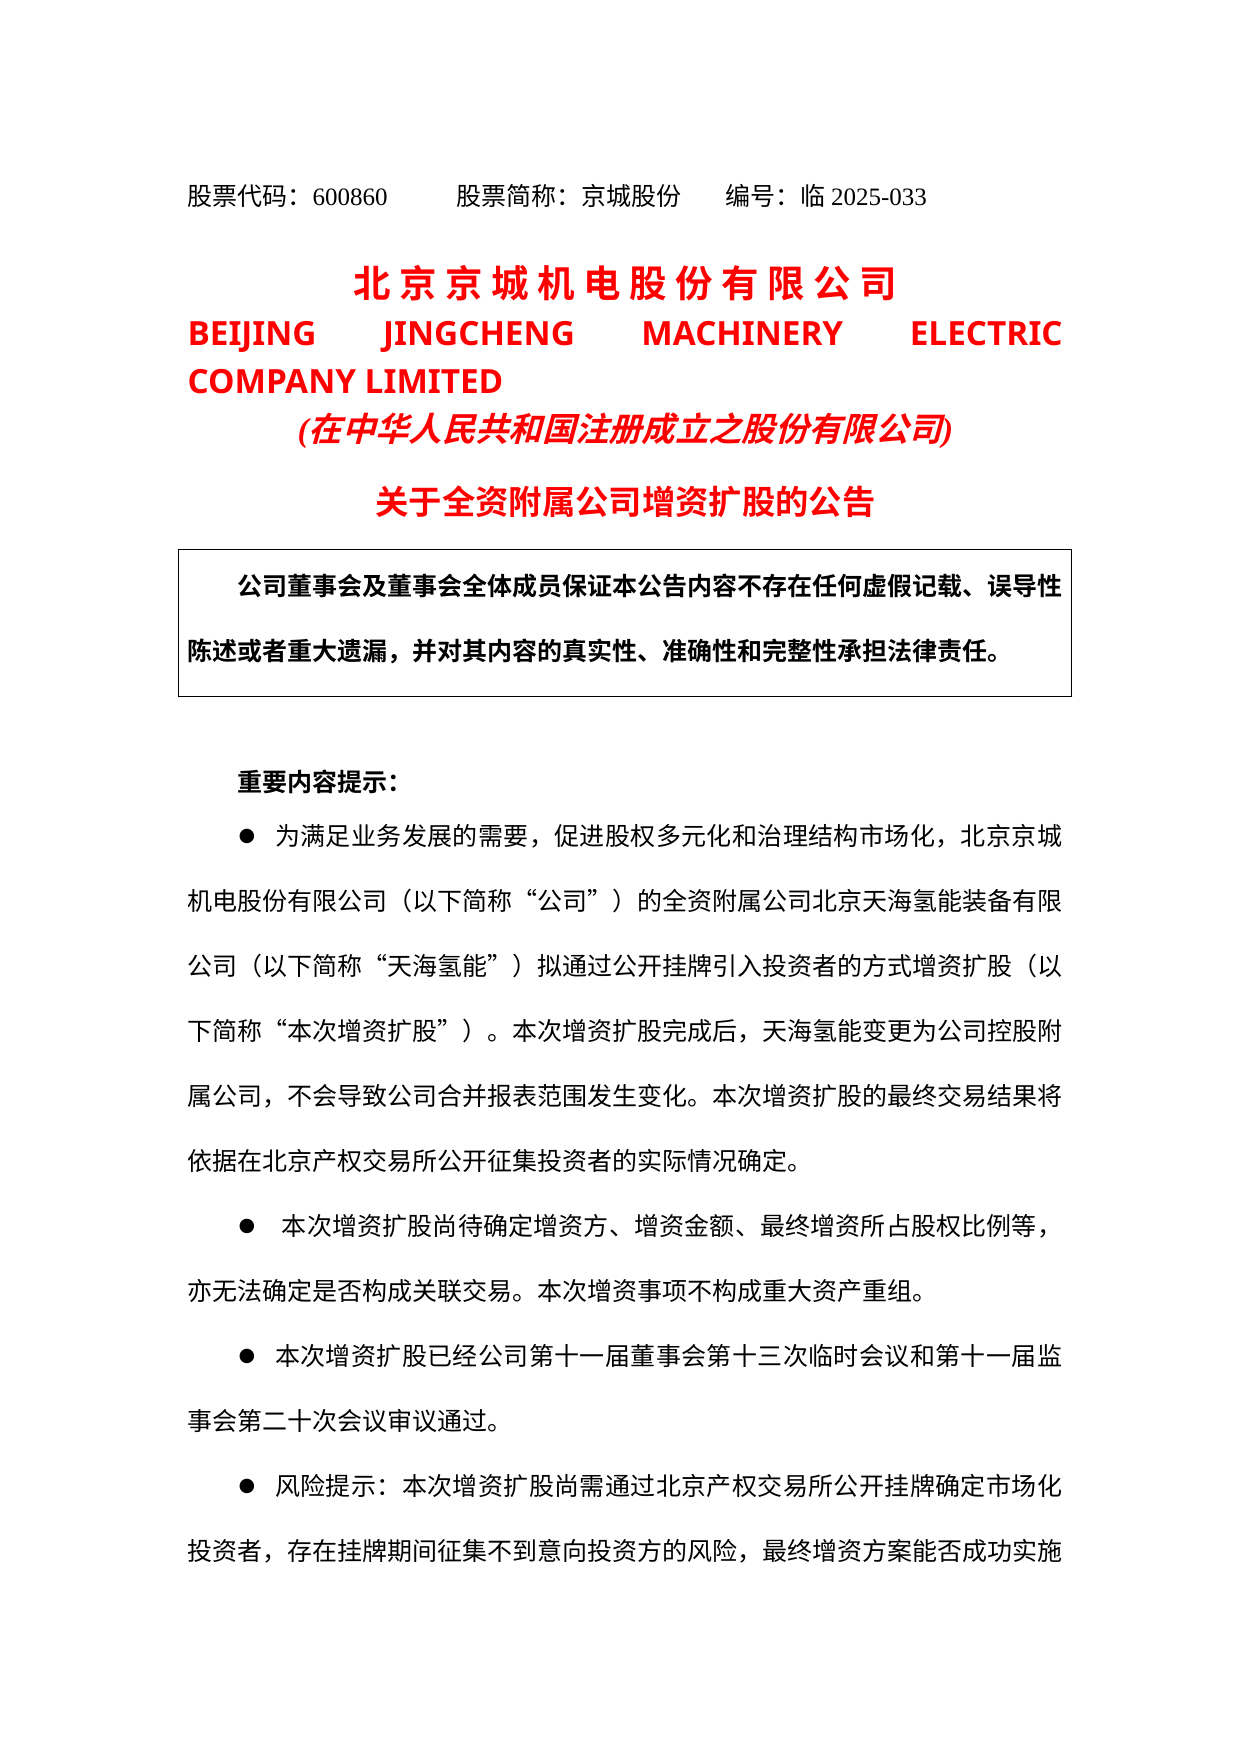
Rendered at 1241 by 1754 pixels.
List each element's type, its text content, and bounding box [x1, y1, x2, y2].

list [187, 1452, 1063, 1582]
text (在中华人民共和国注册成立之股份有限公司) [187, 403, 1063, 451]
list 本次增资扩股尚待确定增资方、增资金额、最终增资所占股权比例等，亦无法确定是否构成关联交易。本次增资事项不构成重大资产重组。 [187, 1192, 1063, 1322]
list 为满足业务发展的需要，促进股权多元化和治理结构市场化，北京京城机电股份有限公司（以下简称“公司”）的全资附属公司北京天海氢能装备有限公司（以下简称“天海氢能”）拟通过公开挂牌引入投资者的方式增资扩股（以下简称“本次增资扩股”）。本次增资扩股完成后，天海氢能变更为公司控股附属公司，不会导致公司合并报表范围发生变化。本次增资扩股的最终交易结果将依据在北京产权交易所公开征集投资者的实际情况确定。 [187, 802, 1063, 1192]
text 公司董事会及董事会全体成员保证本公告内容不存在任何虚假记载、误导性陈述或者重大遗漏，并对其内容的真实性、准确性和完整性承担法律责任。 [179, 550, 1071, 696]
text 关于全资附属公司增资扩股的公告 [187, 467, 1063, 532]
text Beijing Jingcheng Machinery Electric Company Limited [187, 307, 1063, 403]
text 股票代码：600860 股票简称：京城股份 编号：临2025-033 [187, 162, 1063, 227]
text 重要内容提示： [187, 749, 1063, 802]
text 北 京 京 城 机 电 股 份 有 限 公 司 [187, 259, 1063, 307]
list 本次增资扩股已经公司第十一届董事会第十三次临时会议和第十一届监事会第二十次会议审议通过。 [187, 1322, 1063, 1452]
